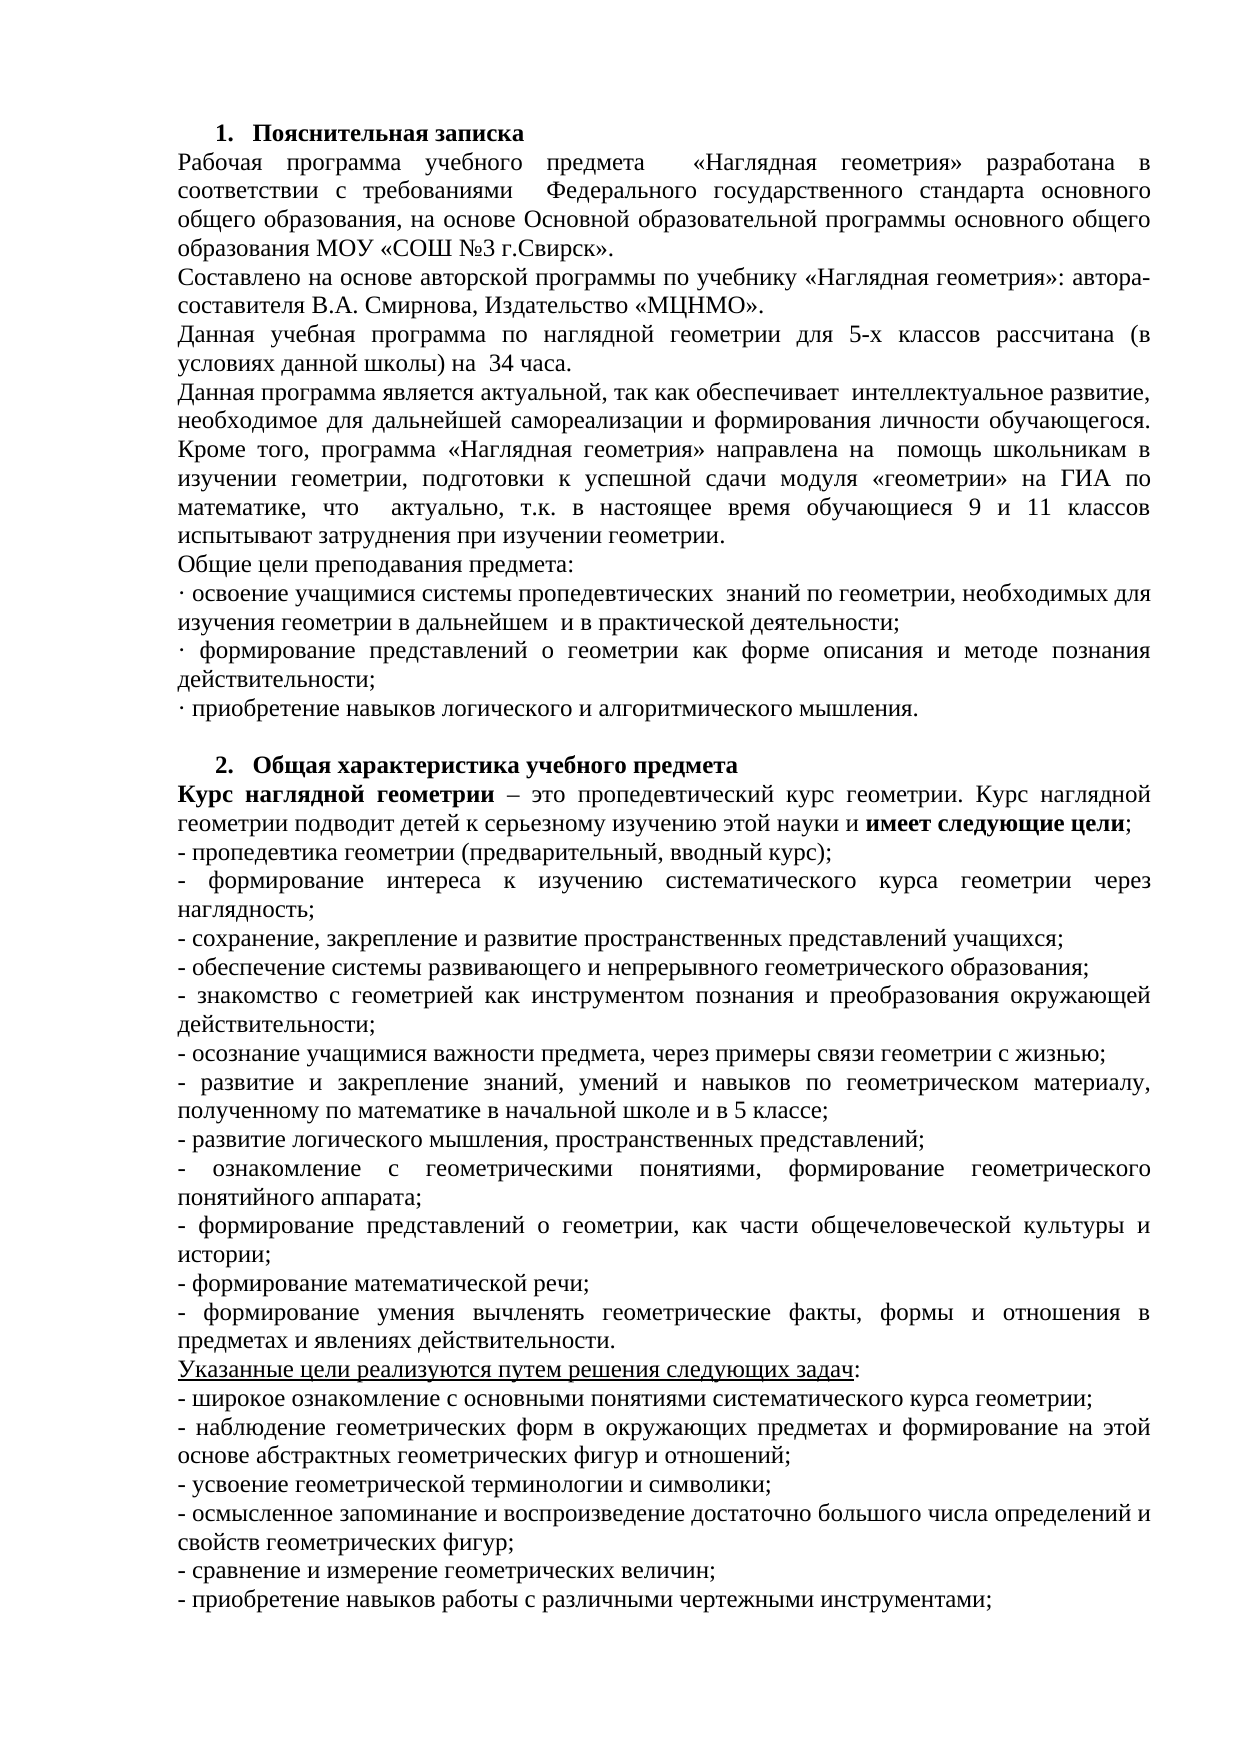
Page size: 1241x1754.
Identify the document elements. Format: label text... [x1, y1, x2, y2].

text - широкое ознакомление с основными понятиями систематического курса геометрии; [177, 1383, 1152, 1412]
text - формирование умения вычленять геометрические факты, формы и отношения в предметах и явлениях действительности. [177, 1297, 1152, 1354]
text Указанные цели реализуются путем решения следующих задач: [177, 1354, 1152, 1383]
text - знакомство с геометрией как инструментом познания и преобразования окружающей действительности; [177, 981, 1152, 1038]
text Общие цели преподавания предмета: [177, 549, 1152, 578]
text Составлено на основе авторской программы по учебнику «Наглядная геометрия»: автора-составителя В.А. Смирнова, Издательство «МЦНМО». [177, 262, 1152, 319]
text - развитие и закрепление знаний, умений и навыков по геометрическом материалу, полученному по математике в начальной школе и в 5 классе; [177, 1067, 1152, 1124]
text - сравнение и измерение геометрических величин; [177, 1556, 1152, 1584]
text - пропедевтика геометрии (предварительный, вводный курс); [177, 837, 1152, 866]
text - формирование интереса к изучению систематического курса геометрии через наглядность; [177, 866, 1152, 923]
text Рабочая программа учебного предмета «Наглядная геометрия» разработана в соответствии с требованиями Федерального государственного стандарта основного общего образования, на основе Основной образовательной программы основного общего образования МОУ «СОШ №3 г.Свирск». [177, 147, 1152, 262]
text - усвоение геометрической терминологии и символики; [177, 1469, 1152, 1498]
text - приобретение навыков работы с различными чертежными инструментами; [177, 1584, 1152, 1613]
text - развитие логического мышления, пространственных представлений; [177, 1124, 1152, 1153]
text - осмысленное запоминание и воспроизведение достаточно большого числа определений и свойств геометрических фигур; [177, 1498, 1152, 1556]
text - ознакомление с геометрическими понятиями, формирование геометрического понятийного аппарата; [177, 1153, 1152, 1211]
text Курс наглядной геометрии – это пропедевтический курс геометрии. Курс наглядной геометрии подводит детей к серьезному изучению этой науки и имеет следующие цели; [177, 779, 1152, 837]
text - формирование представлений о геометрии, как части общечеловеческой культуры и истории; [177, 1211, 1152, 1268]
text - формирование математической речи; [177, 1268, 1152, 1297]
text Данная программа является актуальной, так как обеспечивает интеллектуальное развитие, необходимое для дальнейшей самореализации и формирования личности обучающегося. Кроме того, программа «Наглядная геометрия» направлена на помощь школьникам в изучении геометрии, подготовки к успешной сдачи модуля «геометрии» на ГИА по математике, что актуально, т.к. в настоящее время обучающиеся 9 и 11 классов испытывают затруднения при изучении геометрии. [177, 377, 1152, 549]
text - наблюдение геометрических форм в окружающих предметах и формирование на этой основе абстрактных геометрических фигур и отношений; [177, 1412, 1152, 1469]
text · освоение учащимися системы пропедевтических знаний по геометрии, необходимых для изучения геометрии в дальнейшем и в практической деятельности; [177, 578, 1152, 636]
text - осознание учащимися важности предмета, через примеры связи геометрии с жизнью; [177, 1038, 1152, 1067]
text · приобретение навыков логического и алгоритмического мышления. [177, 693, 1152, 722]
text - обеспечение системы развивающего и непрерывного геометрического образования; [177, 952, 1152, 981]
text - сохранение, закрепление и развитие пространственных представлений учащихся; [177, 923, 1152, 952]
text · формирование представлений о геометрии как форме описания и методе познания действительности; [177, 636, 1152, 693]
list Общая характеристика учебного предмета [215, 751, 1152, 779]
text Данная учебная программа по наглядной геометрии для 5-х классов рассчитана (в условиях данной школы) на 34 часа. [177, 319, 1152, 377]
list Пояснительная записка [215, 118, 1152, 147]
